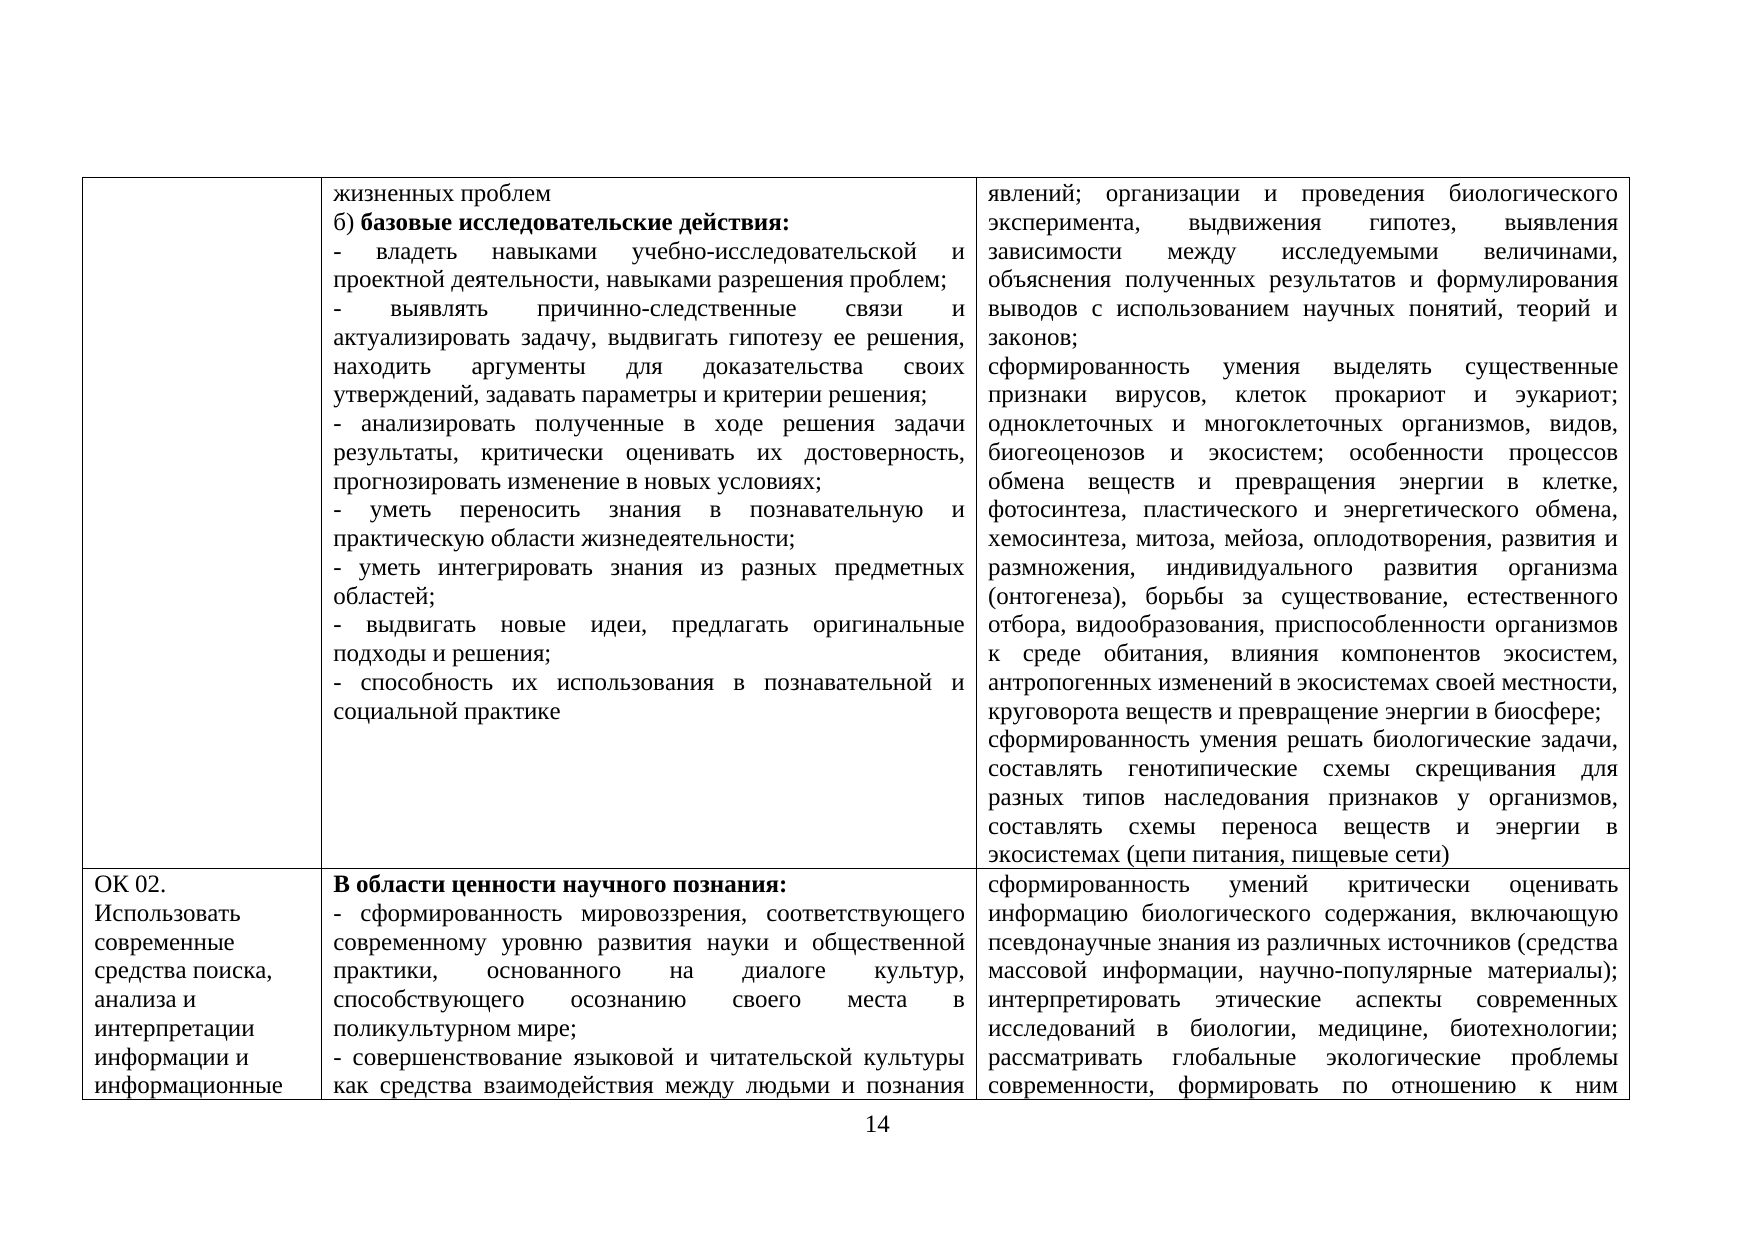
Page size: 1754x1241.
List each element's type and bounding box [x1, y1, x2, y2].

table_cell [322, 869, 976, 1099]
table_cell [322, 178, 976, 868]
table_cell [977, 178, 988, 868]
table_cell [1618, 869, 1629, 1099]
table_cell [83, 178, 321, 868]
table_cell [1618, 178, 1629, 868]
table_cell [83, 869, 321, 1099]
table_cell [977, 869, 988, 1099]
